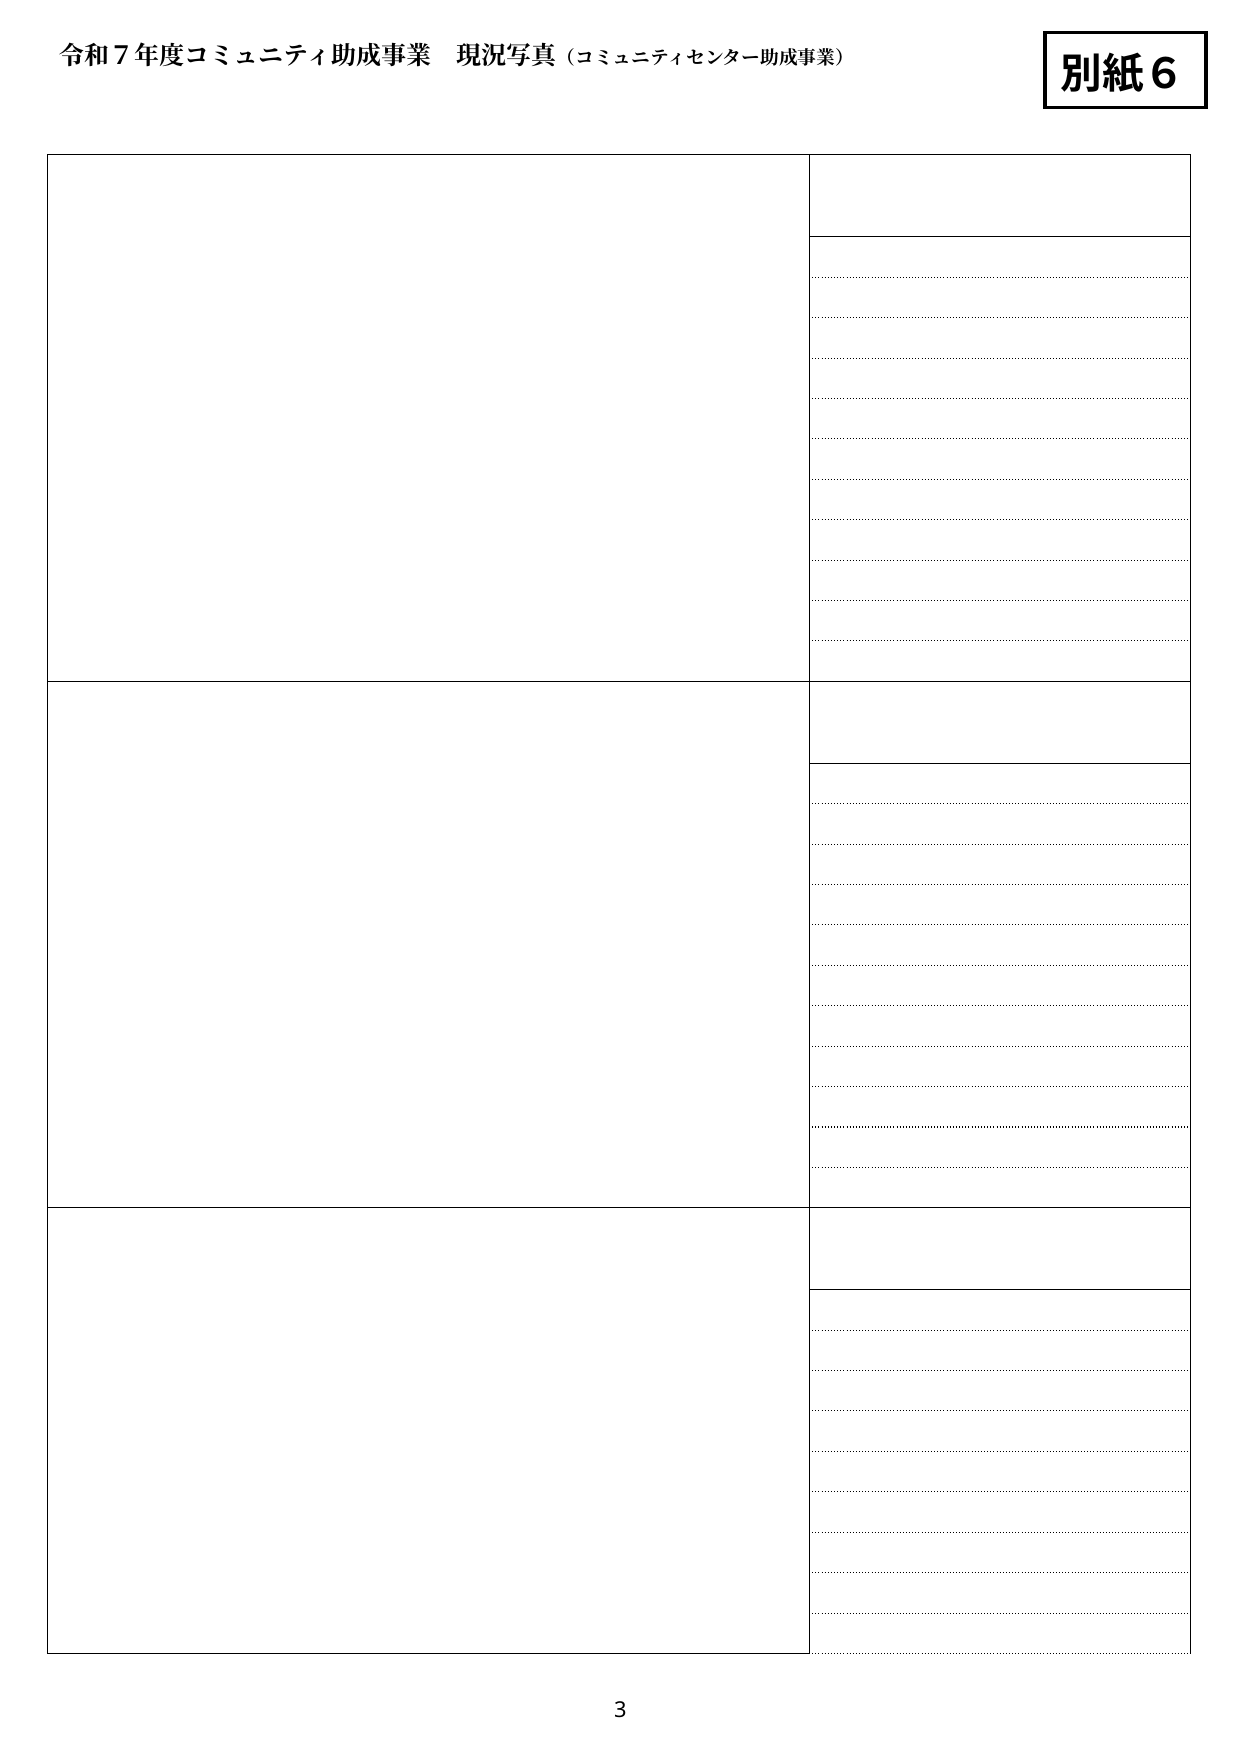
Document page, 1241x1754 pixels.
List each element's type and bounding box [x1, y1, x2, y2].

table_cell [810, 1005, 1190, 1046]
table_cell [810, 479, 1190, 519]
table_cell [810, 600, 1190, 640]
table_header [48, 155, 809, 681]
table_cell [810, 1086, 1190, 1126]
table_cell [810, 358, 1190, 398]
table_cell [810, 438, 1190, 479]
table_cell [810, 560, 1190, 600]
table_cell [810, 1167, 1190, 1207]
table_cell [810, 884, 1190, 924]
table_cell [810, 844, 1190, 884]
table_cell [810, 1410, 1190, 1451]
table_cell [810, 1491, 1190, 1532]
table_cell [810, 398, 1190, 438]
table_cell [810, 965, 1190, 1005]
table_cell [810, 277, 1190, 317]
table_cell [810, 1451, 1190, 1491]
table_cell [810, 1046, 1190, 1086]
table_cell [810, 640, 1190, 681]
table_cell [810, 519, 1190, 559]
table_cell [810, 1208, 1190, 1289]
table_cell [810, 1330, 1190, 1370]
table_cell [810, 1290, 1190, 1329]
table_cell [810, 764, 1190, 803]
table_header [810, 155, 1190, 236]
table_cell [810, 924, 1190, 965]
table_cell [810, 1370, 1190, 1410]
table_cell [810, 803, 1190, 843]
table_cell [810, 1613, 1190, 1653]
table_cell [810, 1532, 1190, 1572]
table_cell [810, 237, 1190, 277]
table_cell [810, 682, 1190, 763]
table_cell [810, 1572, 1190, 1612]
table_cell [48, 1208, 809, 1653]
table_cell [810, 317, 1190, 357]
table_cell [810, 1126, 1190, 1167]
table_cell [48, 682, 809, 1207]
